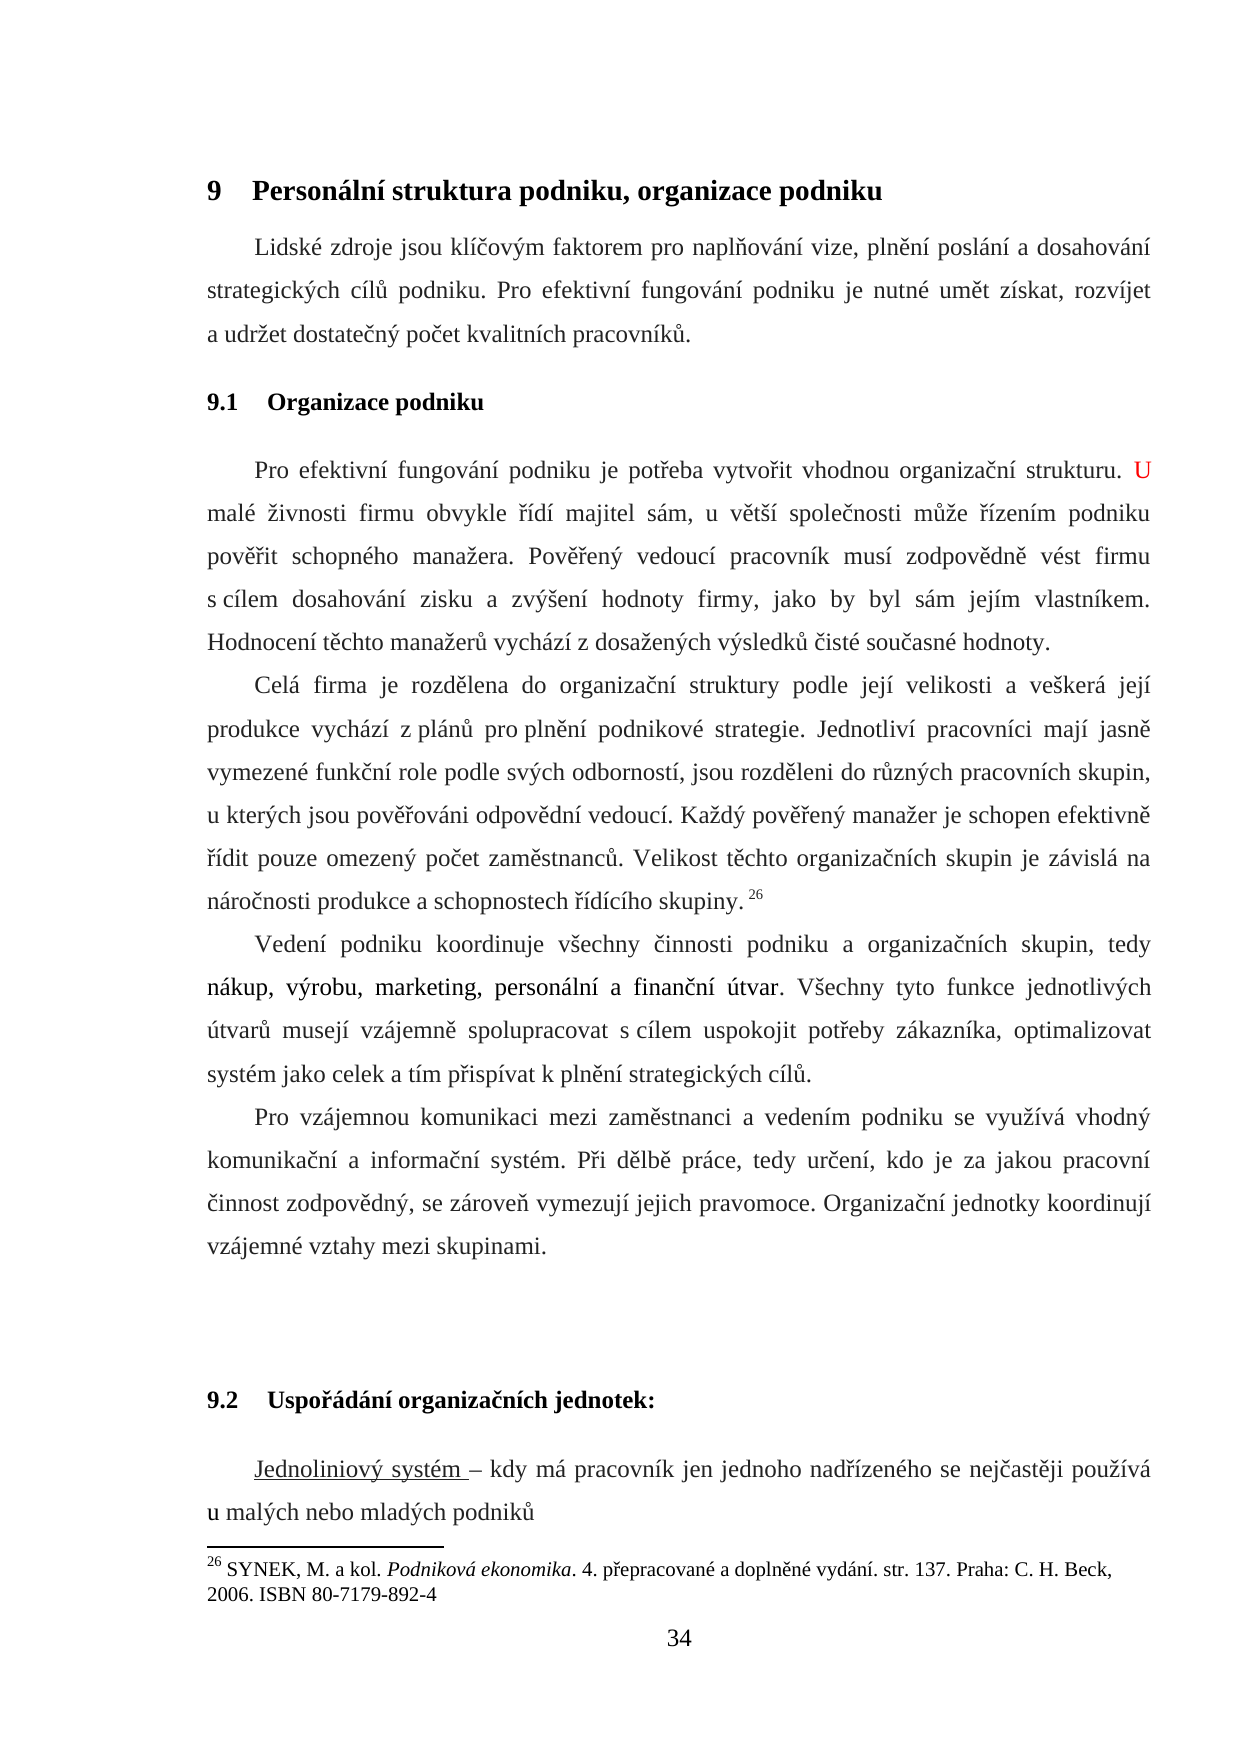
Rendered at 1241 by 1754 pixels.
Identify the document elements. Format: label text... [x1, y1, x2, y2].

text Vedení podniku koordinuje všechny činnosti podniku a organizačních skupin, tedy nákup, výrobu, marketing, personální a finanční útvar. Všechny tyto funkce jednotlivých útvarů musejí vzájemně spolupracovat s cílem uspokojit potřeby zákazníka, optimalizovat systém jako celek a tím přispívat k plnění strategických cílů. [207, 929, 1152, 1087]
subtitle Organizace podniku [207, 387, 1152, 416]
text Celá firma je rozdělena do organizační struktury podle její velikosti a veškerá její produkce vychází z plánů pro plnění podnikové strategie. Jednotliví pracovníci mají jasně vymezené funkční role podle svých odborností, jsou rozděleni do různých pracovních skupin, u kterých jsou pověřováni odpovědní vedoucí. Každý pověřený manažer je schopen efektivně řídit pouze omezený počet zaměstnanců. Velikost těchto organizačních skupin je závislá na náročnosti produkce a schopnostech řídícího skupiny. [207, 671, 1152, 915]
text Pro vzájemnou komunikaci mezi zaměstnanci a vedením podniku se využívá vhodný komunikační a informační systém. Při dělbě práce, tedy určení, kdo je za jakou pracovní činnost zodpovědný, se zároveň vymezují jejich pravomoce. Organizační jednotky koordinují vzájemné vztahy mezi skupinami. [207, 1102, 1152, 1260]
subtitle Uspořádání organizačních jednotek: [207, 1386, 1152, 1414]
text Lidské zdroje jsou klíčovým faktorem pro naplňování vize, plnění poslání a dosahování strategických cílů podniku. Pro efektivní fungování podniku je nutné umět získat, rozvíjet a udržet dostatečný počet kvalitních pracovníků. [207, 232, 1152, 347]
text Jednoliniový systém – kdy má pracovník jen jednoho nadřízeného se nejčastěji používá u malých nebo mladých podniků [207, 1454, 1152, 1526]
text Pro efektivní fungování podniku je potřeba vytvořit vhodnou organizační strukturu. U malé živnosti firmu obvykle řídí majitel sám, u větší společnosti může řízením podniku pověřit schopného manažera. Pověřený vedoucí pracovník musí zodpovědně vést firmu s cílem dosahování zisku a zvýšení hodnoty firmy, jako by byl sám jejím vlastníkem. Hodnocení těchto manažerů vychází z dosažených výsledků čisté současné hodnoty. [207, 455, 1152, 656]
subtitle Personální struktura podniku, organizace podniku [207, 173, 1152, 206]
